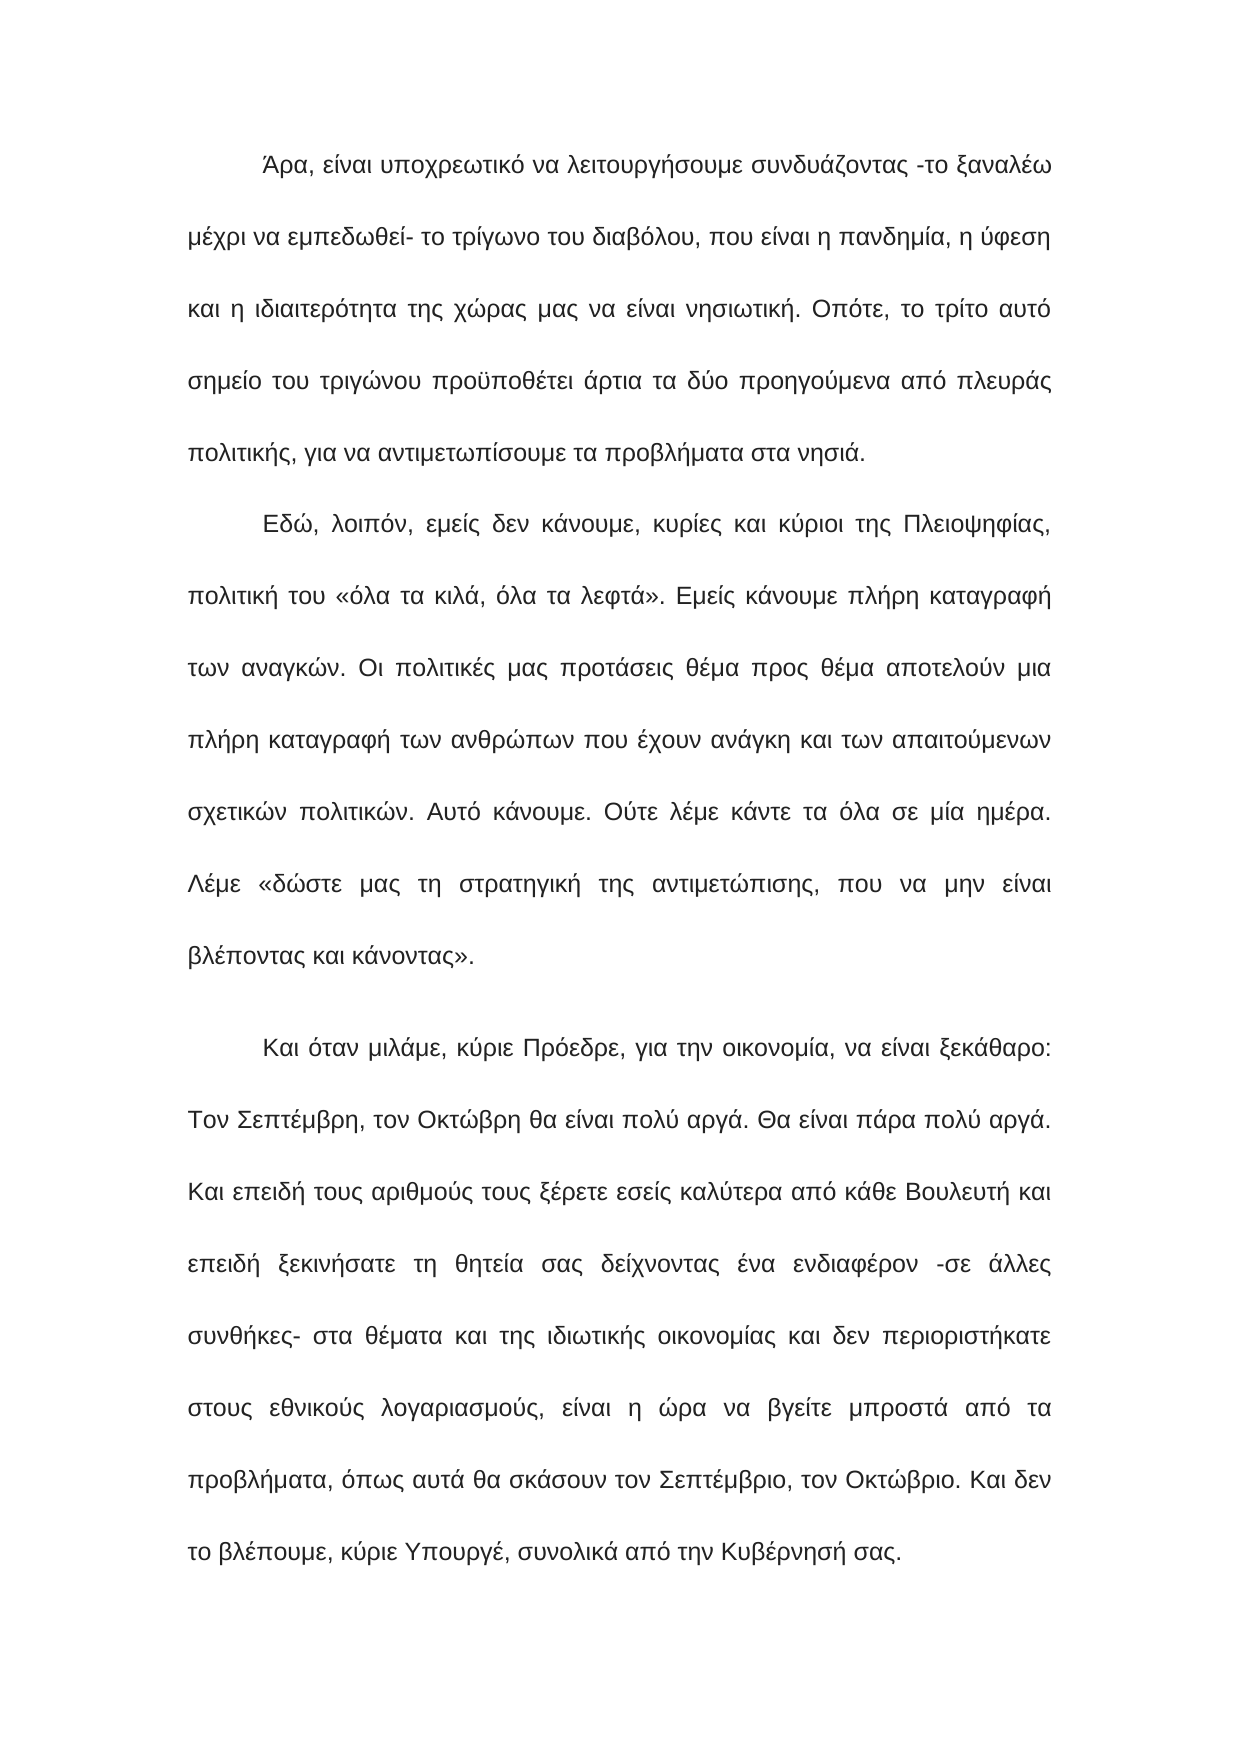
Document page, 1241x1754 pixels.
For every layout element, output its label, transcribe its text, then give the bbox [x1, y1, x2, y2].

text Και όταν μιλάμε, κύριε Πρόεδρε, για την οικονομία, να είναι ξεκάθαρο: Τον Σεπτέμβρη, τον Οκτώβρη θα είναι πολύ αργά. Θα είναι πάρα πολύ αργά. Και επειδή τους αριθμούς τους ξέρετε εσείς καλύτερα από κάθε Βουλευτή και επειδή ξεκινήσατε τη θητεία σας δείχνοντας ένα ενδιαφέρον -σε άλλες συνθήκες- στα θέματα και της ιδιωτικής οικονομίας και δεν περιοριστήκατε στους εθνικούς λογαριασμούς, είναι η ώρα να βγείτε μπροστά από τα προβλήματα, όπως αυτά θα σκάσουν τον Σεπτέμβριο, τον Οκτώβριο. Και δεν το βλέπουμε, κύριε Υπουργέ, συνολικά από την Κυβέρνησή σας. [187, 1033, 1053, 1565]
text Άρα, είναι υποχρεωτικό να λειτουργήσουμε συνδυάζοντας -το ξαναλέω μέχρι να εμπεδωθεί- το τρίγωνο του διαβόλου, που είναι η πανδημία, η ύφεση και η ιδιαιτερότητα της χώρας μας να είναι νησιωτική. Οπότε, το τρίτο αυτό σημείο του τριγώνου προϋποθέτει άρτια τα δύο προηγούμενα από πλευράς πολιτικής, για να αντιμετωπίσουμε τα προβλήματα στα νησιά. [187, 150, 1053, 466]
text Εδώ, λοιπόν, εμείς δεν κάνουμε, κυρίες και κύριοι της Πλειοψηφίας, πολιτική του «όλα τα κιλά, όλα τα λεφτά». Εμείς κάνουμε πλήρη καταγραφή των αναγκών. Οι πολιτικές μας προτάσεις θέμα προς θέμα αποτελούν μια πλήρη καταγραφή των ανθρώπων που έχουν ανάγκη και των απαιτούμενων σχετικών πολιτικών. Αυτό κάνουμε. Ούτε λέμε κάντε τα όλα σε μία ημέρα. Λέμε «δώστε μας τη στρατηγική της αντιμετώπισης, που να μην είναι βλέποντας και κάνοντας». [187, 509, 1053, 663]
text Εδώ, λοιπόν, εμείς δεν κάνουμε, κυρίες και κύριοι της Πλειοψηφίας, πολιτική του «όλα τα κιλά, όλα τα λεφτά». Εμείς κάνουμε πλήρη καταγραφή των αναγκών. Οι πολιτικές μας προτάσεις θέμα προς θέμα αποτελούν μια πλήρη καταγραφή των ανθρώπων που έχουν ανάγκη και των απαιτούμενων σχετικών πολιτικών. Αυτό κάνουμε. Ούτε λέμε κάντε τα όλα σε μία ημέρα. Λέμε «δώστε μας τη στρατηγική της αντιμετώπισης, που να μην είναι βλέποντας και κάνοντας». [187, 665, 1053, 891]
text Εδώ, λοιπόν, εμείς δεν κάνουμε, κυρίες και κύριοι της Πλειοψηφίας, πολιτική του «όλα τα κιλά, όλα τα λεφτά». Εμείς κάνουμε πλήρη καταγραφή των αναγκών. Οι πολιτικές μας προτάσεις θέμα προς θέμα αποτελούν μια πλήρη καταγραφή των ανθρώπων που έχουν ανάγκη και των απαιτούμενων σχετικών πολιτικών. Αυτό κάνουμε. Ούτε λέμε κάντε τα όλα σε μία ημέρα. Λέμε «δώστε μας τη στρατηγική της αντιμετώπισης, που να μην είναι βλέποντας και κάνοντας». [187, 892, 1053, 969]
